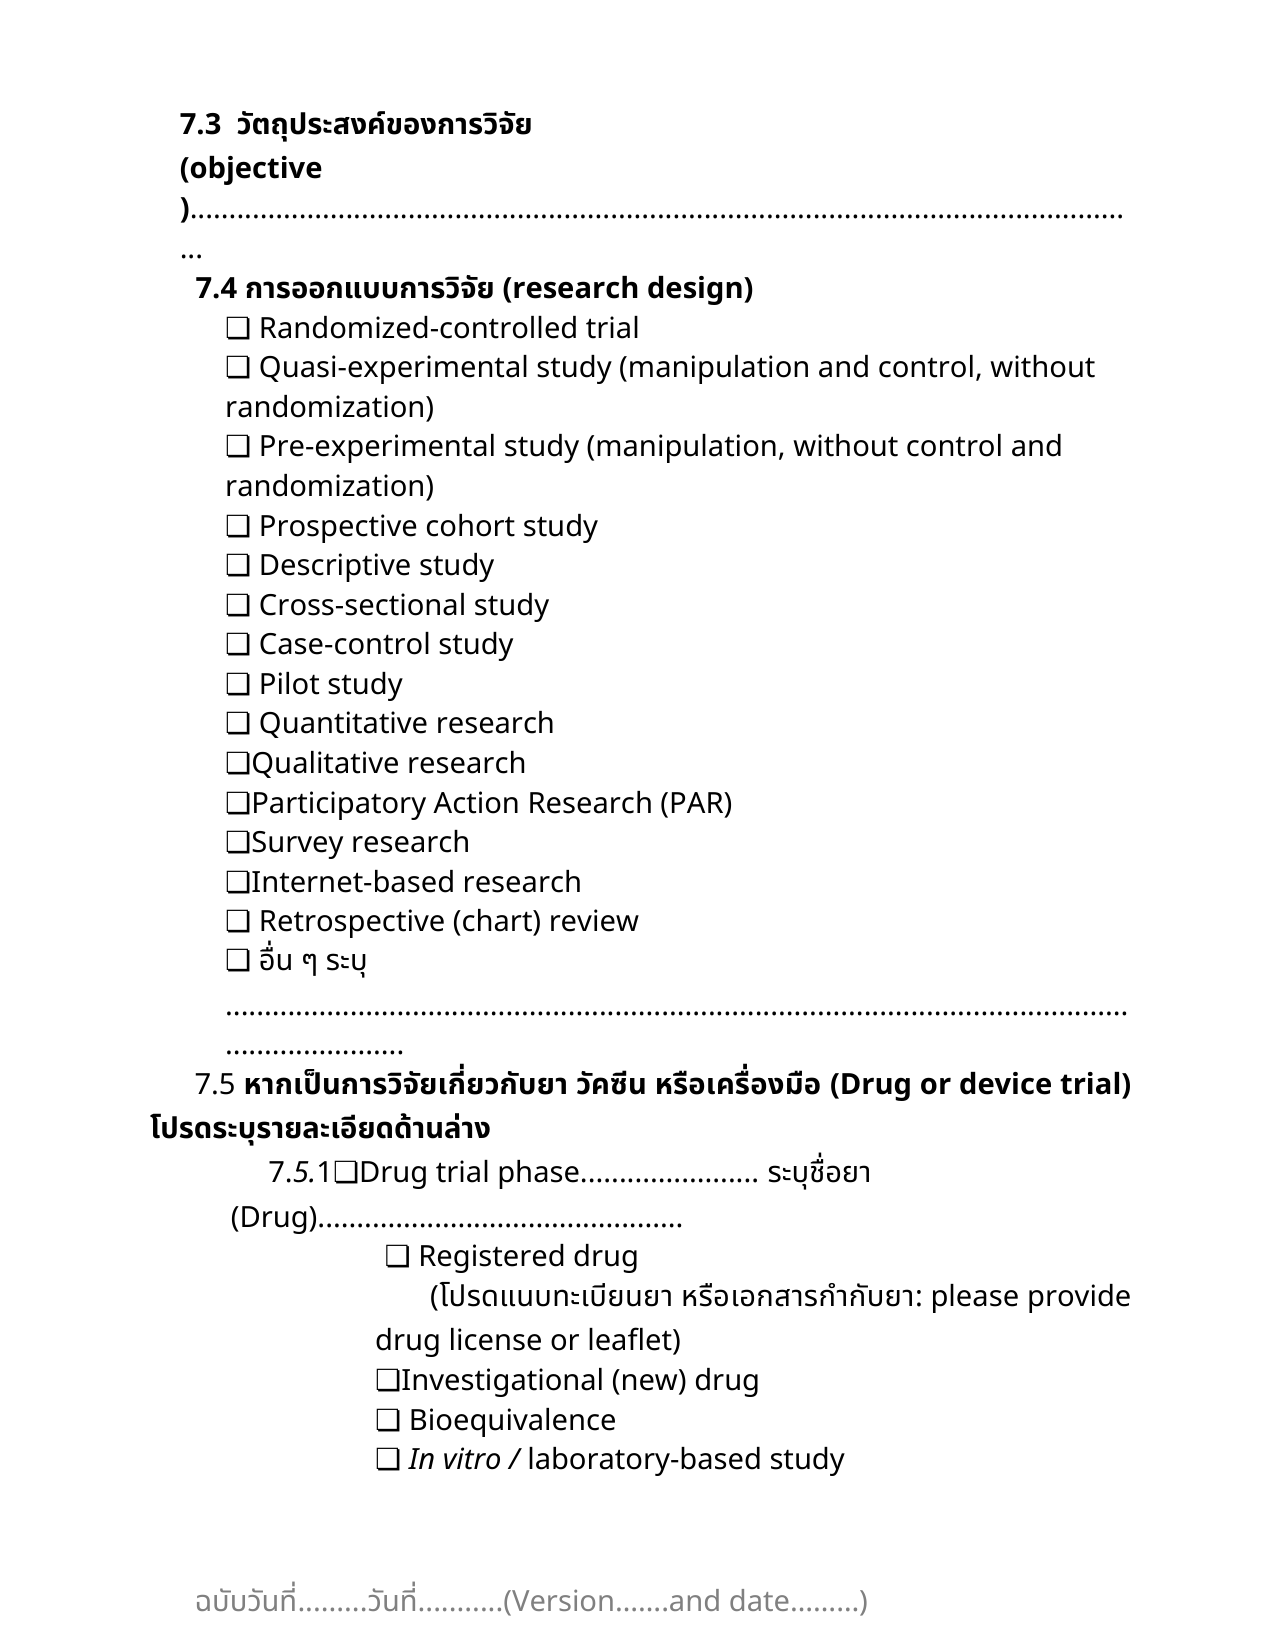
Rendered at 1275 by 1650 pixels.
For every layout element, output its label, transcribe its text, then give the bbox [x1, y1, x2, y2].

text ❏ In vitro / laboratory-based study [257, 1439, 1131, 1478]
text 7.4 การออกแบบการวิจัย (research design) [150, 267, 1131, 306]
text 7.5.1❏Drug trial phase....................... ระบุชื่อยา (Drug)............................................... [231, 1152, 1131, 1236]
text ❏ Registered drug [150, 1236, 1131, 1275]
text ❏Participatory Action Research (PAR) [225, 781, 1131, 821]
text ❏ Descriptive study [225, 544, 1131, 583]
text ❏Internet-based research [225, 861, 1131, 900]
text 7.5 หากเป็นการวิจัยเกี่ยวกับยา วัคซีน หรือเครื่องมือ (Drug or device trial) โปรดระบุรายละเอียดด้านล่าง [150, 1063, 1131, 1152]
text ❏ Pre-experimental study (manipulation, without control and randomization) [225, 425, 1131, 504]
text ❏ Quantitative research [225, 702, 1131, 742]
text ❏ Case-control study [225, 623, 1131, 663]
text ❏ Pilot study [225, 663, 1131, 702]
text ❏ อื่น ๆ ระบุ ........................................................................................................................................... [225, 940, 1131, 1063]
text ❏Investigational (new) drug [150, 1359, 1131, 1399]
text ❏ Bioequivalence [150, 1399, 1131, 1439]
text 7.3 วัตถุประสงค์ของการวิจัย (objective)........................................................................................................................... [179, 103, 1131, 267]
text ❏ Cross-sectional study [225, 583, 1131, 623]
text ❏Survey research [225, 821, 1131, 861]
text (โปรดแนบทะเบียนยา หรือเอกสารกำกับยา: please provide drug license or leaflet) [150, 1275, 1131, 1359]
text ❏Qualitative research [225, 742, 1131, 781]
text ❏ Quasi-experimental study (manipulation and control, without randomization) [225, 346, 1131, 425]
text ❏ Prospective cohort study [225, 504, 1131, 544]
text ❏ Retrospective (chart) review [225, 900, 1131, 940]
text ❏ Randomized-controlled trial [179, 306, 1131, 346]
